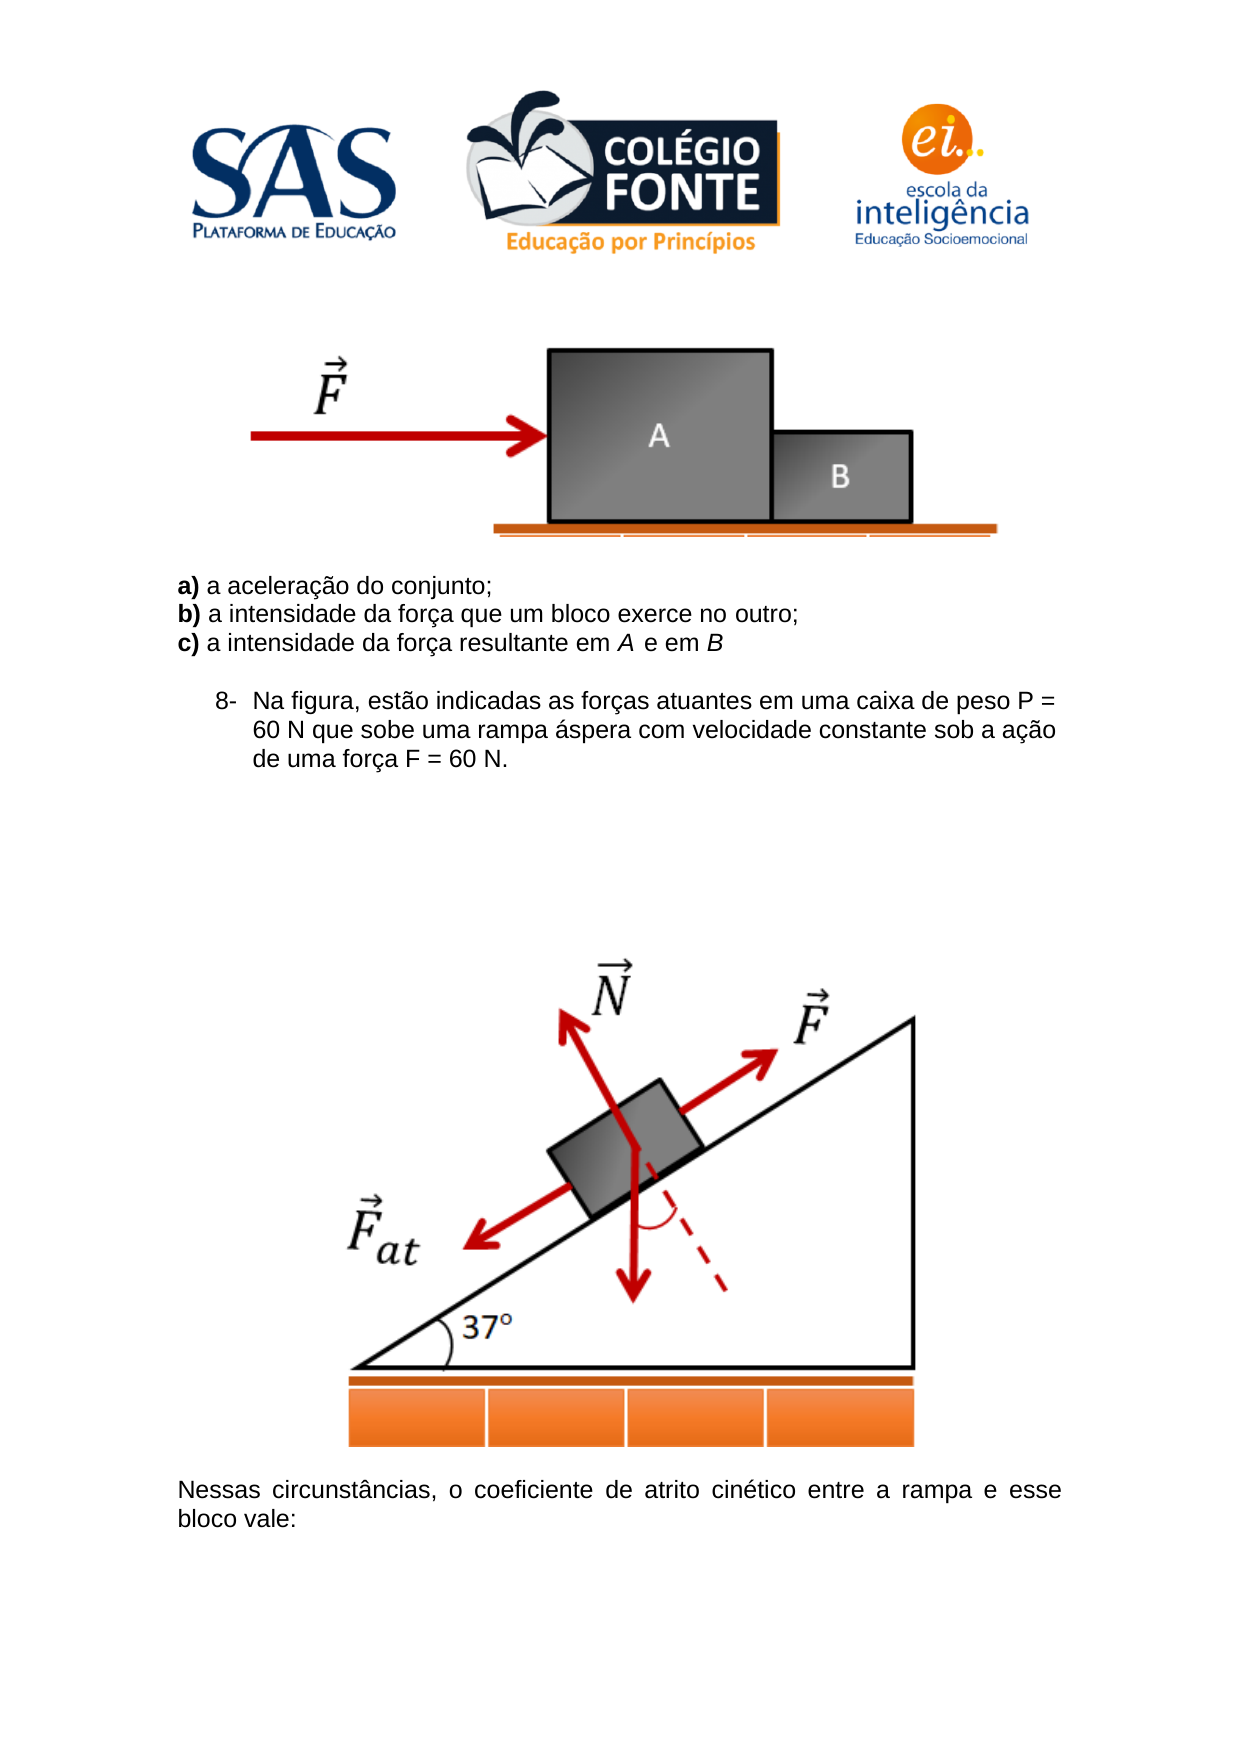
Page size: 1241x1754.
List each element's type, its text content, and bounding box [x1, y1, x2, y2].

text a) a aceleração do conjunto; b) a intensidade da força que um bloco exerce no outro; c) a intensidade da força resultante em A e em B [177, 537, 1063, 657]
picture [324, 801, 916, 1447]
picture [177, 73, 1063, 537]
text Nessas circunstâncias, o coeficiente de atrito cinético entre a rampa e esse bloco vale: [177, 1475, 1063, 1533]
list Na figura, estão indicadas as forças atuantes em uma caixa de peso P = 60 N que sobe uma rampa áspera com velocidade constante sob a ação de uma força F = 60 N. [215, 686, 1063, 772]
